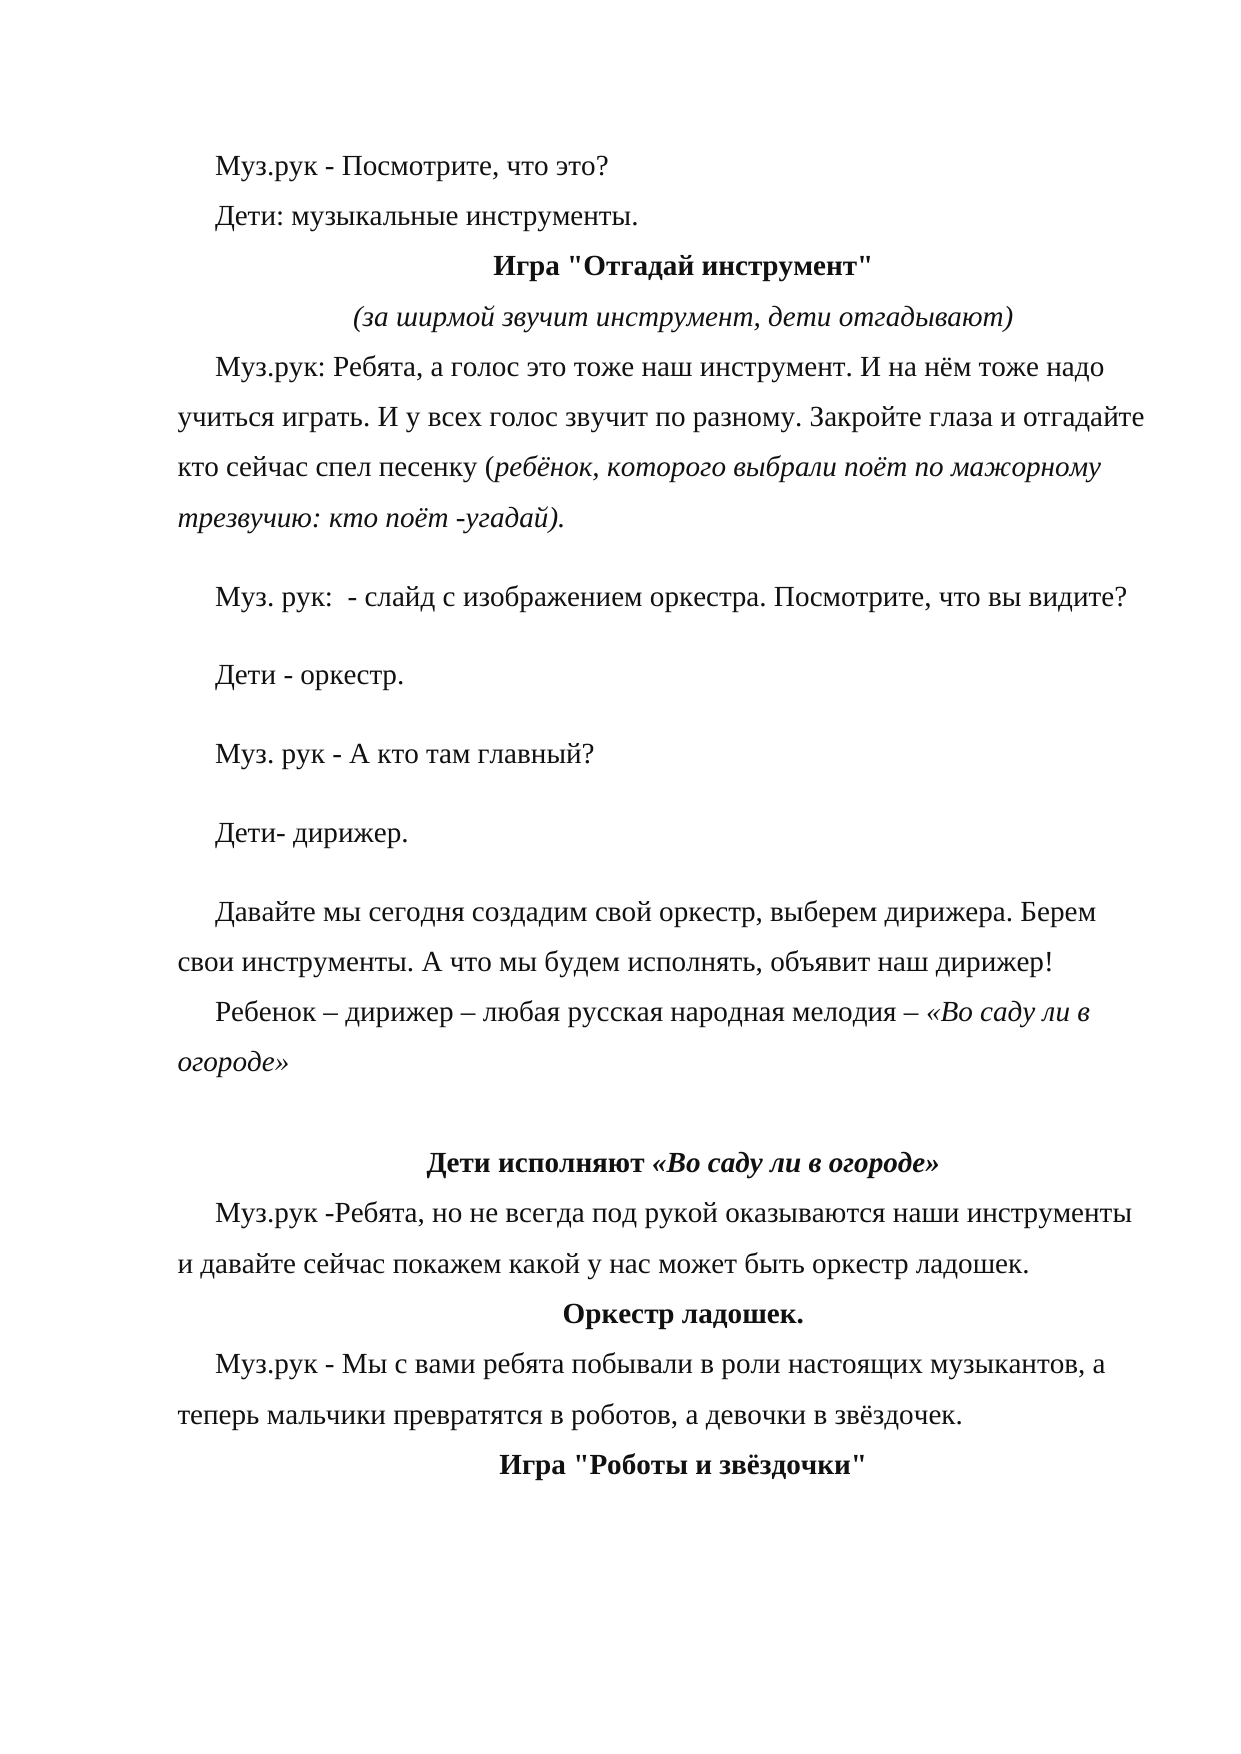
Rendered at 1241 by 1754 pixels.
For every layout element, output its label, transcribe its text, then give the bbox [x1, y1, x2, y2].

text Дети: музыкальные инструменты. [177, 198, 1152, 232]
text Оркестр ладошек. [177, 1296, 1152, 1330]
text Дети исполняют «Во саду ли в огороде» [177, 1145, 1152, 1179]
text Муз.рук - Мы с вами ребята побывали в роли настоящих музыкантов, а теперь мальчики превратятся в роботов, а девочки в звёздочек. [177, 1346, 1152, 1430]
text Давайте мы сегодня создадим свой оркестр, выберем дирижера. Берем свои инструменты. А что мы будем исполнять, объявит наш дирижер! [177, 894, 1152, 977]
text Муз.рук: Ребята, а голос это тоже наш инструмент. И на нём тоже надо учиться играть. И у всех голос звучит по разному. Закройте глаза и отгадайте кто сейчас спел песенку (ребёнок, которого выбрали поёт по мажорному трезвучию: кто поёт -угадай). [177, 349, 1152, 533]
text Игра "Роботы и звёздочки" [177, 1447, 1152, 1481]
text Дети- дирижер. [177, 815, 1152, 848]
text Дети - оркестр. [177, 657, 1152, 691]
text Муз. рук - А кто там главный? [177, 736, 1152, 770]
text (за ширмой звучит инструмент, дети отгадывают) [177, 299, 1152, 332]
text Игра "Отгадай инструмент" [177, 248, 1152, 282]
text Ребенок – дирижер – любая русская народная мелодия – «Во саду ли в огороде» [177, 994, 1152, 1078]
text Муз.рук -Ребята, но не всегда под рукой оказываются наши инструменты и давайте сейчас покажем какой у нас может быть оркестр ладошек. [177, 1196, 1152, 1279]
text Муз. рук: - слайд с изображением оркестра. Посмотрите, что вы видите? [177, 579, 1152, 612]
text Муз.рук - Посмотрите, что это? [177, 148, 1152, 181]
